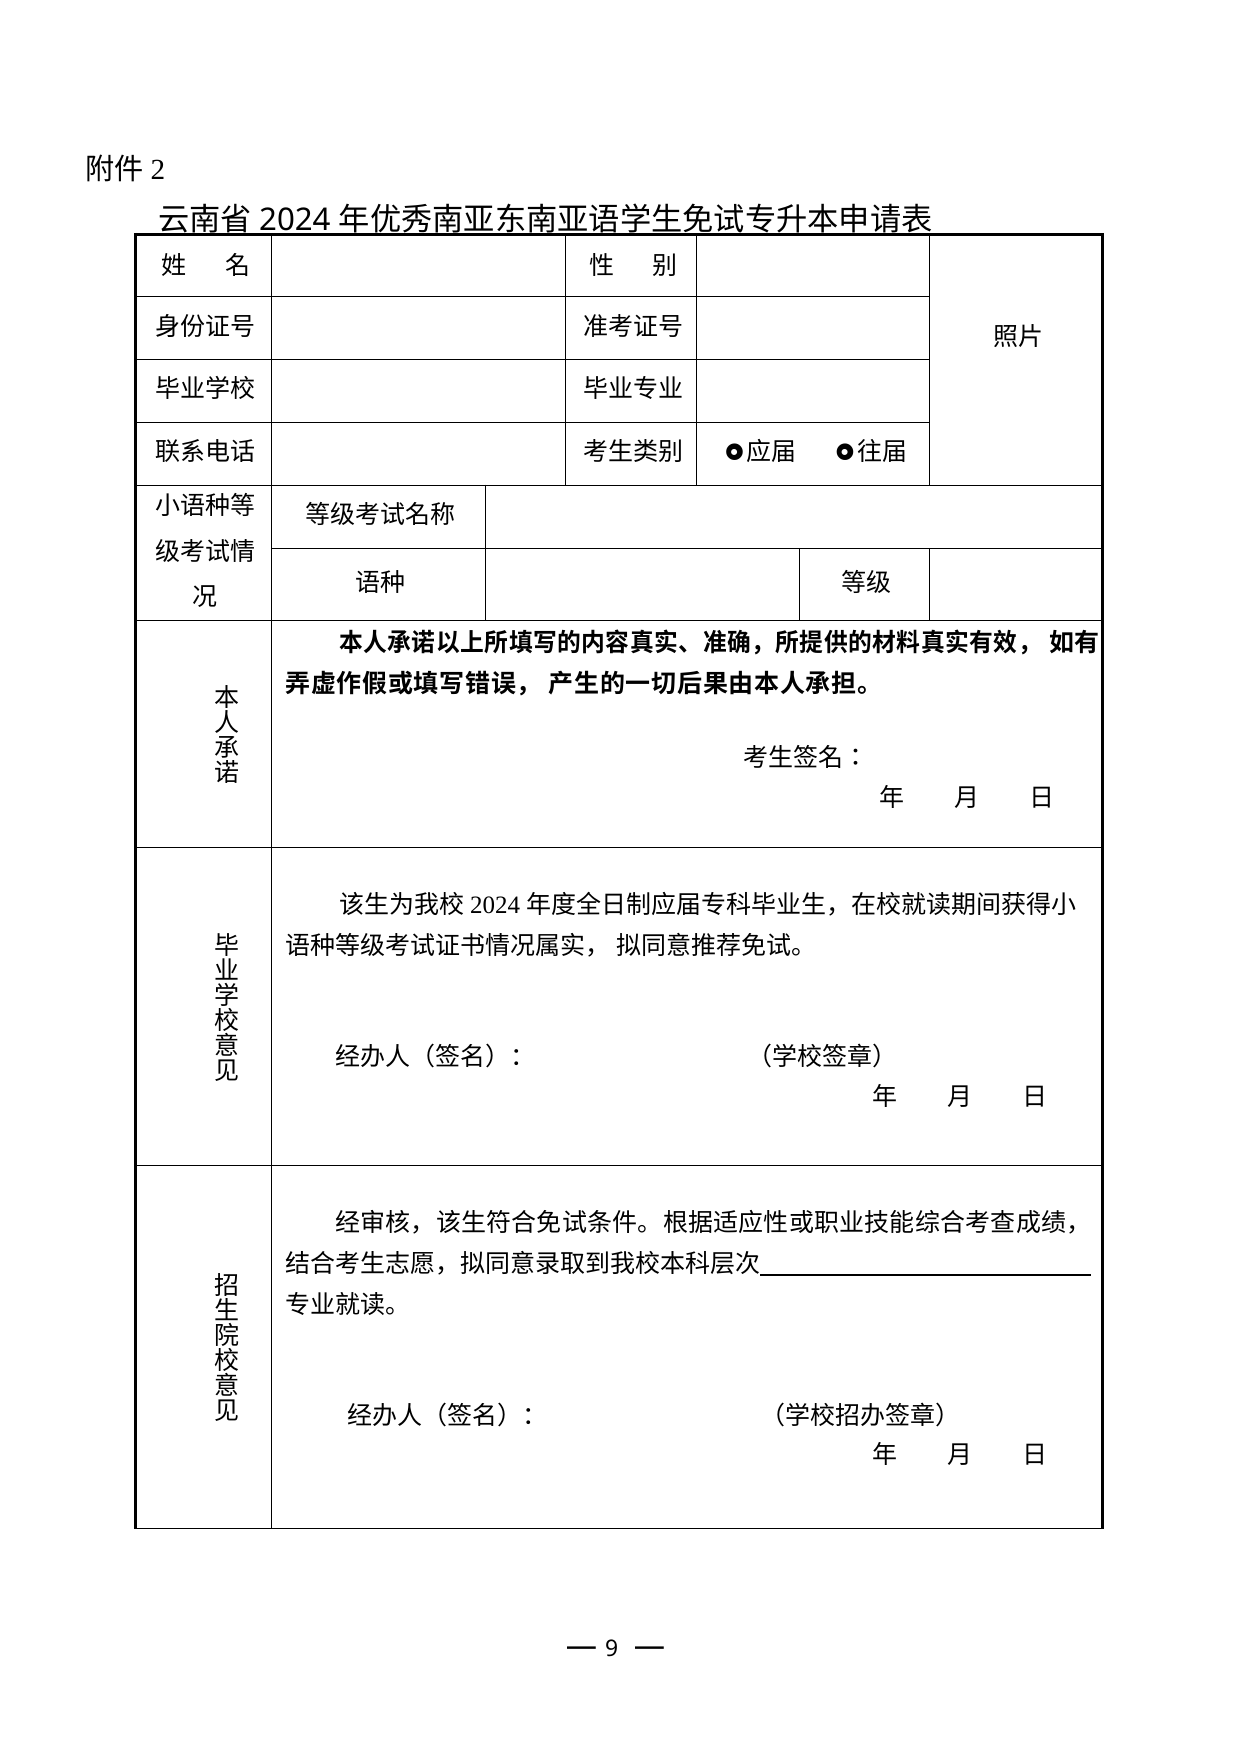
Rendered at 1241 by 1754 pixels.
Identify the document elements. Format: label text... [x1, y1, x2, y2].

text 云南省 2024 年优秀南亚东南亚语学生免试专升本申请表 [85, 188, 1005, 240]
list 附件 2 [85, 146, 1157, 188]
